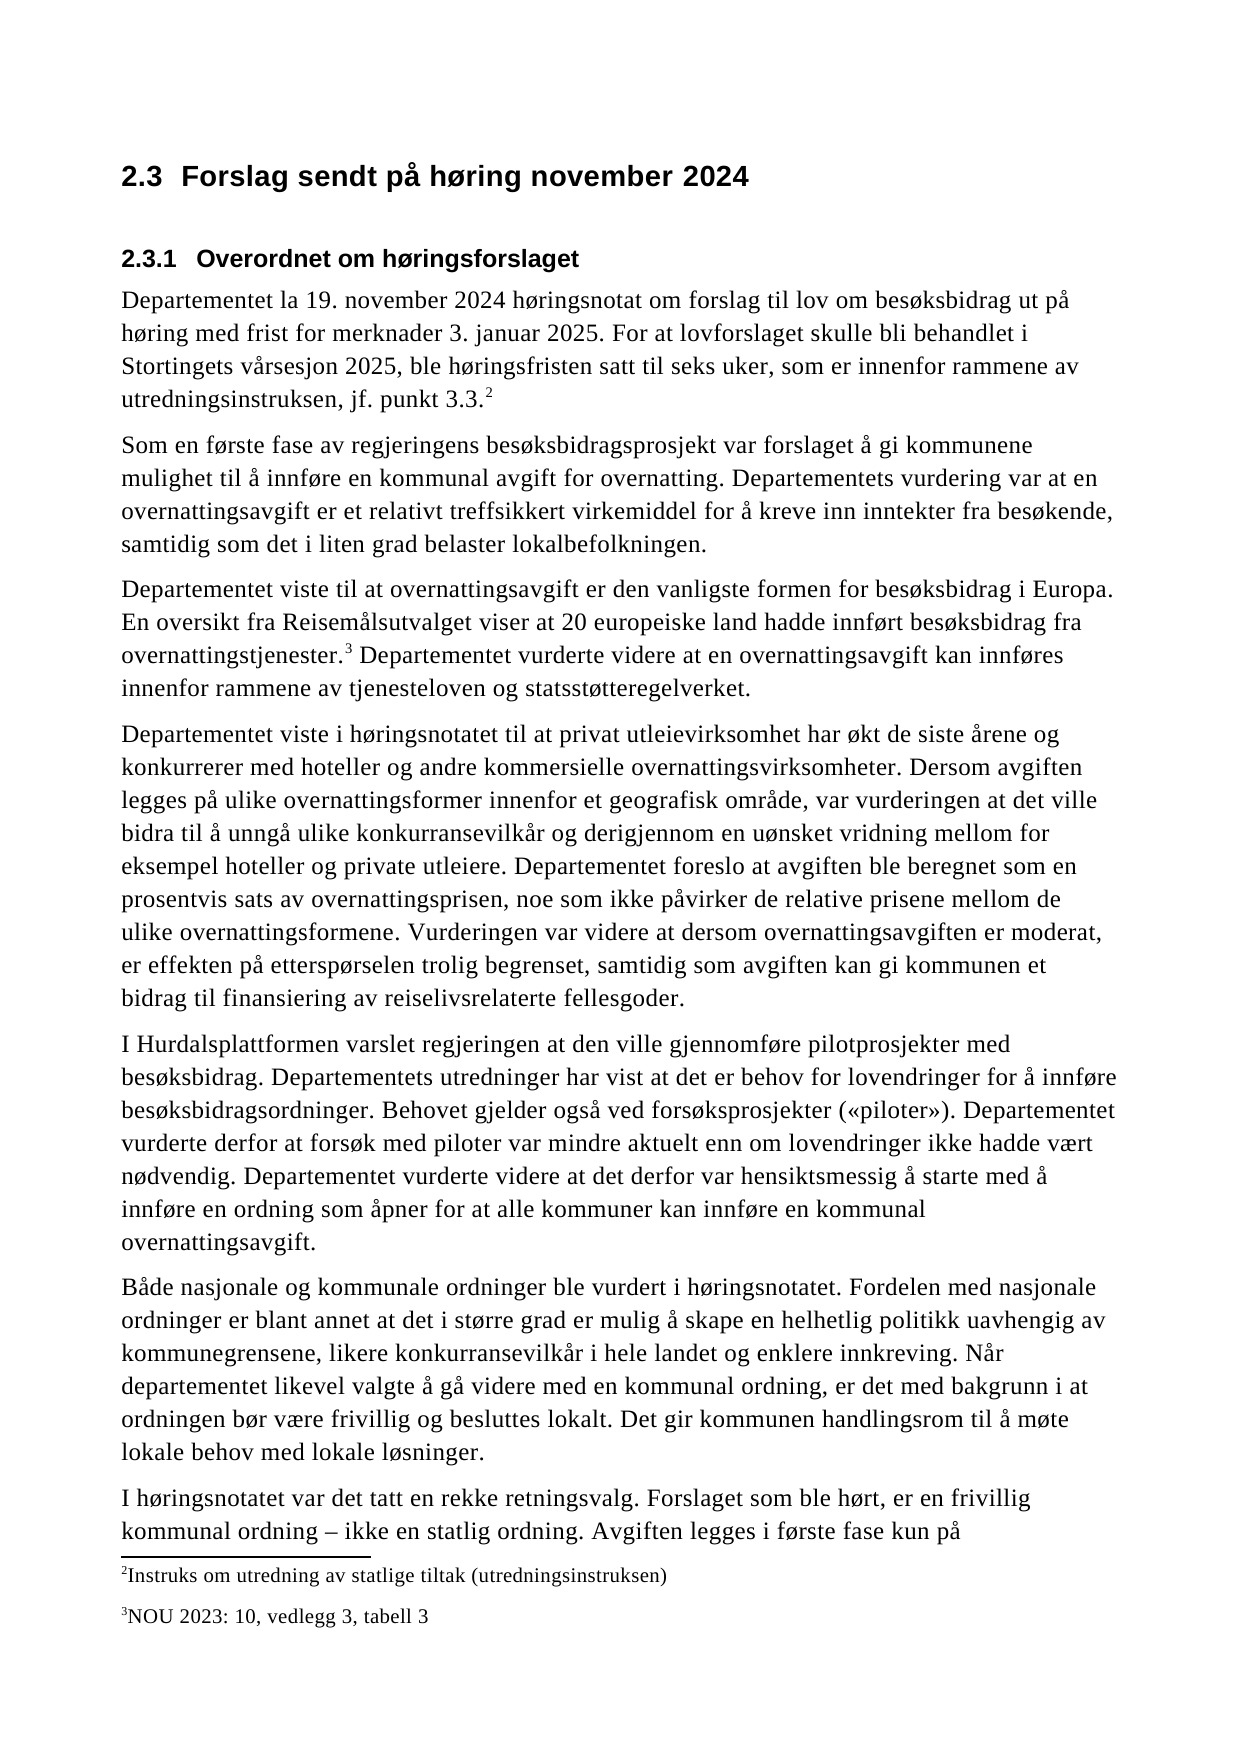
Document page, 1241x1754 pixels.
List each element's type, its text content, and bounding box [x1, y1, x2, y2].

text Departementet viste i høringsnotatet til at privat utleievirksomhet har økt de siste årene og konkurrerer med hoteller og andre kommersielle overnattingsvirksomheter. Dersom avgiften legges på ulike overnattingsformer innenfor et geografisk område, var vurderingen at det ville bidra til å unngå ulike konkurransevilkår og derigjennom en uønsket vridning mellom for eksempel hoteller og private utleiere. Departementet foreslo at avgiften ble beregnet som en prosentvis sats av overnattingsprisen, noe som ikke påvirker de relative prisene mellom de ulike overnattingsformene. Vurderingen var videre at dersom overnattingsavgiften er moderat, er effekten på etterspørselen trolig begrenset, samtidig som avgiften kan gi kommunen et bidrag til finansiering av reiselivsrelaterte fellesgoder. [121, 719, 1119, 1012]
text Både nasjonale og kommunale ordninger ble vurdert i høringsnotatet. Fordelen med nasjonale ordninger er blant annet at det i større grad er mulig å skape en helhetlig politikk uavhengig av kommunegrensene, likere konkurransevilkår i hele landet og enklere innkreving. Når departementet likevel valgte å gå videre med en kommunal ordning, er det med bakgrunn i at ordningen bør være frivillig og besluttes lokalt. Det gir kommunen handlingsrom til å møte lokale behov med lokale løsninger. [121, 1272, 1119, 1466]
subtitle Overordnet om høringsforslaget [121, 244, 1119, 273]
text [121, 1483, 1119, 1545]
text Departementet viste til at overnattingsavgift er den vanligste formen for besøksbidrag i Europa. En oversikt fra Reisemålsutvalget viser at 20 europeiske land hadde innført besøksbidrag fra overnattingstjenester. Departementet vurderte videre at en overnattingsavgift kan innføres innenfor rammene av tjenesteloven og statsstøtteregelverket. [121, 574, 1119, 702]
text Som en første fase av regjeringens besøksbidragsprosjekt var forslaget å gi kommunene mulighet til å innføre en kommunal avgift for overnatting. Departementets vurdering var at en overnattingsavgift er et relativt treffsikkert virkemiddel for å kreve inn inntekter fra besøkende, samtidig som det i liten grad belaster lokalbefolkningen. [121, 430, 1119, 558]
subtitle Forslag sendt på høring november 2024 [121, 159, 1119, 193]
text Departementet la 19. november 2024 høringsnotat om forslag til lov om besøksbidrag ut på høring med frist for merknader 3. januar 2025. For at lovforslaget skulle bli behandlet i Stortingets vårsesjon 2025, ble høringsfristen satt til seks uker, som er innenfor rammene av utredningsinstruksen, jf. punkt 3.3. [121, 285, 1119, 413]
text I Hurdalsplattformen varslet regjeringen at den ville gjennomføre pilotprosjekter med besøksbidrag. Departementets utredninger har vist at det er behov for lovendringer for å innføre besøksbidragsordninger. Behovet gjelder også ved forsøksprosjekter («piloter»). Departementet vurderte derfor at forsøk med piloter var mindre aktuelt enn om lovendringer ikke hadde vært nødvendig. Departementet vurderte videre at det derfor var hensiktsmessig å starte med å innføre en ordning som åpner for at alle kommuner kan innføre en kommunal overnattingsavgift. [121, 1029, 1119, 1256]
